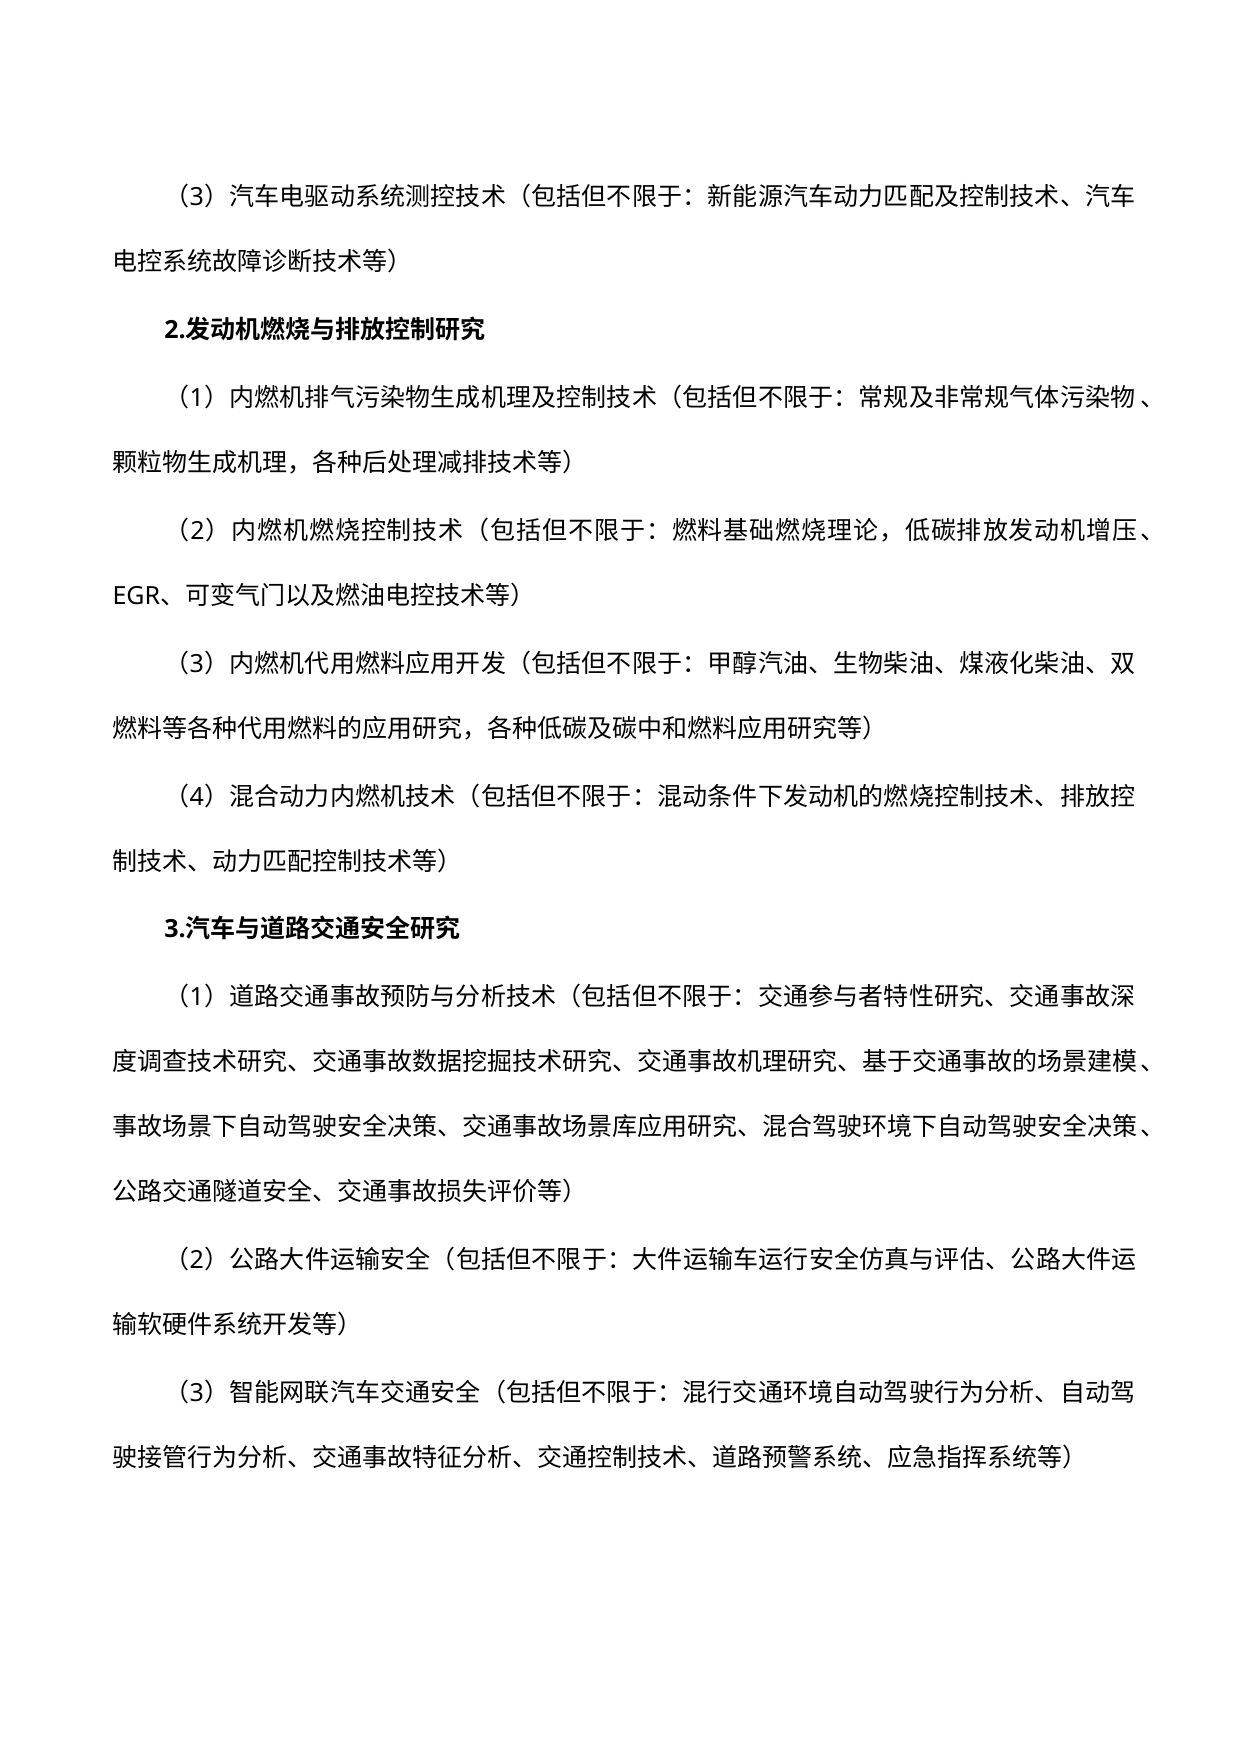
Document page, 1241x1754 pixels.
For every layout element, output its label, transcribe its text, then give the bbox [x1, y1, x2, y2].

text （3）内燃机代用燃料应用开发（包括但不限于：甲醇汽油、生物柴油、煤液化柴油、双燃料等各种代用燃料的应用研究，各种低碳及碳中和燃料应用研究等） [112, 629, 1140, 759]
text 3.汽车与道路交通安全研究 [112, 894, 1140, 959]
text （1）内燃机排气污染物生成机理及控制技术（包括但不限于：常规及非常规气体污染物、颗粒物生成机理，各种后处理减排技术等） [112, 363, 1140, 493]
text 2.发动机燃烧与排放控制研究 [112, 295, 1140, 360]
text （4）混合动力内燃机技术（包括但不限于：混动条件下发动机的燃烧控制技术、排放控制技术、动力匹配控制技术等） [112, 762, 1140, 892]
text （3）智能网联汽车交通安全（包括但不限于：混行交通环境自动驾驶行为分析、自动驾驶接管行为分析、交通事故特征分析、交通控制技术、道路预警系统、应急指挥系统等） [112, 1358, 1140, 1488]
text （1）道路交通事故预防与分析技术（包括但不限于：交通参与者特性研究、交通事故深度调查技术研究、交通事故数据挖掘技术研究、交通事故机理研究、基于交通事故的场景建模、事故场景下自动驾驶安全决策、交通事故场景库应用研究、混合驾驶环境下自动驾驶安全决策、公路交通隧道安全、交通事故损失评价等） [112, 962, 1140, 1222]
text （2）内燃机燃烧控制技术（包括但不限于：燃料基础燃烧理论，低碳排放发动机增压、EGR、可变气门以及燃油电控技术等） [112, 496, 1140, 626]
text （3）汽车电驱动系统测控技术（包括但不限于：新能源汽车动力匹配及控制技术、汽车电控系统故障诊断技术等） [112, 162, 1140, 292]
text （2）公路大件运输安全（包括但不限于：大件运输车运行安全仿真与评估、公路大件运输软硬件系统开发等） [112, 1225, 1140, 1355]
